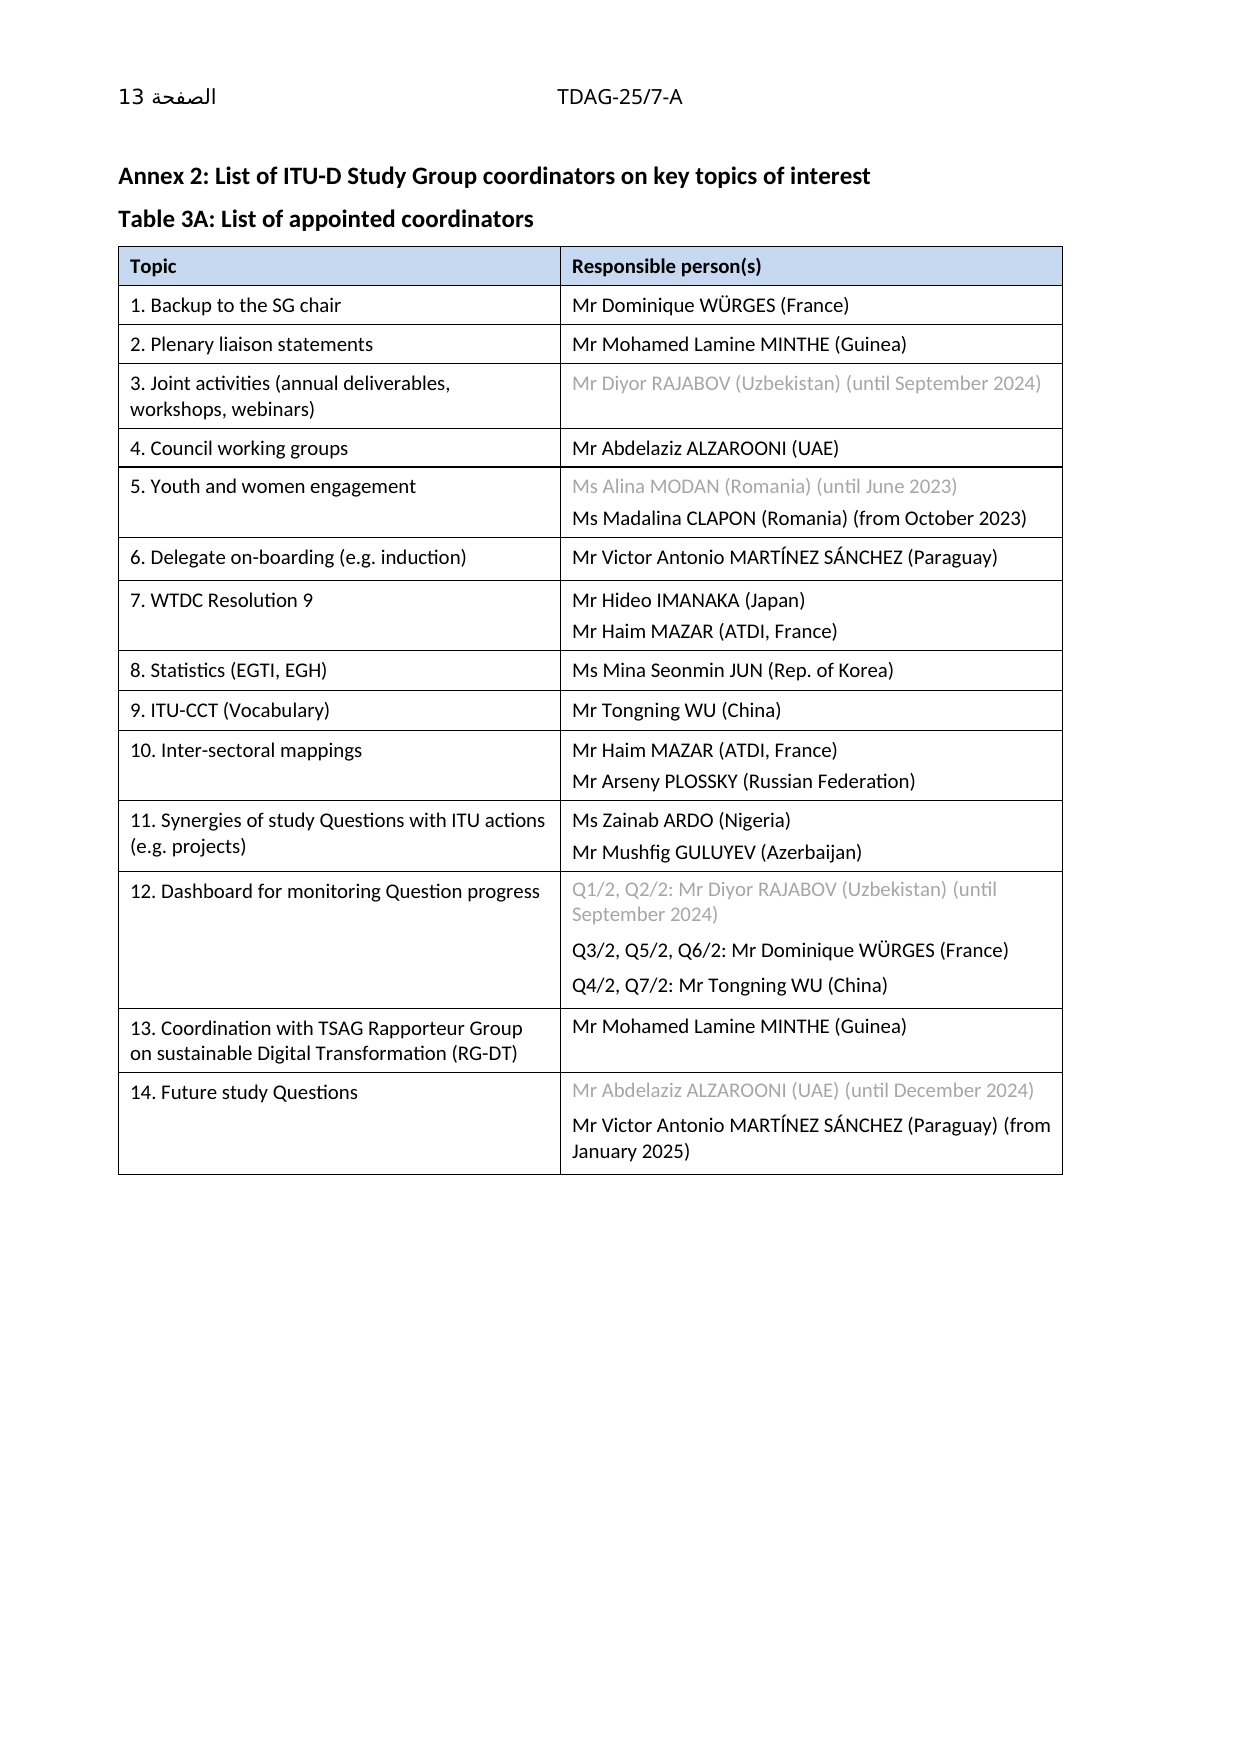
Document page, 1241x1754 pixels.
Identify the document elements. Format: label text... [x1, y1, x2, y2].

table_cell Mr Mohamed Lamine MINTHE (Guinea) [561, 1009, 1062, 1072]
table_cell Ms Zainab ARDO (Nigeria) Mr Mushfig GULUYEV (Azerbaijan) [561, 801, 1062, 871]
table_cell Mr Tongning WU (China) [561, 691, 1062, 729]
table_header Topic [119, 247, 560, 285]
table_cell 3. Joint activities (annual deliverables, workshops, webinars) [119, 364, 560, 427]
table_cell Mr Diyor RAJABOV (Uzbekistan) (until September 2024) [561, 364, 1062, 427]
table_header Responsible person(s) [561, 247, 1062, 285]
table_cell Mr Abdelaziz ALZAROONI (UAE) [561, 429, 1062, 466]
table_cell Mr Hideo IMANAKA (Japan) Mr Haim MAZAR (ATDI, France) [561, 581, 1062, 650]
table_cell 10. Inter-sectoral mappings [119, 731, 560, 800]
table_cell 4. Council working groups [119, 429, 560, 466]
table_cell Mr Abdelaziz ALZAROONI (UAE) (until December 2024) Mr Victor Antonio MARTÍNEZ SÁNCHEZ (Paraguay) (from January 2025) [561, 1073, 1062, 1173]
table_cell 2. Plenary liaison statements [119, 325, 560, 363]
text Annex 2: List of ITU-D Study Group coordinators on key topics of interest [118, 160, 1122, 191]
table_cell 13. Coordination with TSAG Rapporteur Group on sustainable Digital Transformation (RG-DT) [119, 1009, 560, 1072]
table_cell 14. Future study Questions [119, 1073, 560, 1173]
table_cell 8. Statistics (EGTI, EGH) [119, 651, 560, 689]
table_cell 12. Dashboard for monitoring Question progress [119, 872, 560, 1008]
table_cell Mr Haim MAZAR (ATDI, France) Mr Arseny PLOSSKY (Russian Federation) [561, 731, 1062, 800]
table_cell Mr Victor Antonio MARTÍNEZ SÁNCHEZ (Paraguay) [561, 538, 1062, 579]
text Table 3A: List of appointed coordinators [118, 203, 1122, 234]
table_cell 5. Youth and women engagement [119, 468, 560, 537]
table_cell Mr Dominique WÜRGES (France) [561, 286, 1062, 324]
table_cell Q1/2, Q2/2: Mr Diyor RAJABOV (Uzbekistan) (until September 2024) Q3/2, Q5/2, Q6/2: Mr Dominique WÜRGES (France) Q4/2, Q7/2: Mr Tongning WU (China) [561, 872, 1062, 1008]
table_cell 9. ITU-CCT (Vocabulary) [119, 691, 560, 729]
table_cell 11. Synergies of study Questions with ITU actions (e.g. projects) [119, 801, 560, 871]
table_cell 1. Backup to the SG chair [119, 286, 560, 324]
table_cell 7. WTDC Resolution 9 [119, 581, 560, 650]
table_cell Mr Mohamed Lamine MINTHE (Guinea) [561, 325, 1062, 363]
table_cell Ms Mina Seonmin JUN (Rep. of Korea) [561, 651, 1062, 689]
table_cell 6. Delegate on-boarding (e.g. induction) [119, 538, 560, 579]
table_cell Ms Alina MODAN (Romania) (until June 2023) Ms Madalina CLAPON (Romania) (from October 2023) [561, 468, 1062, 537]
